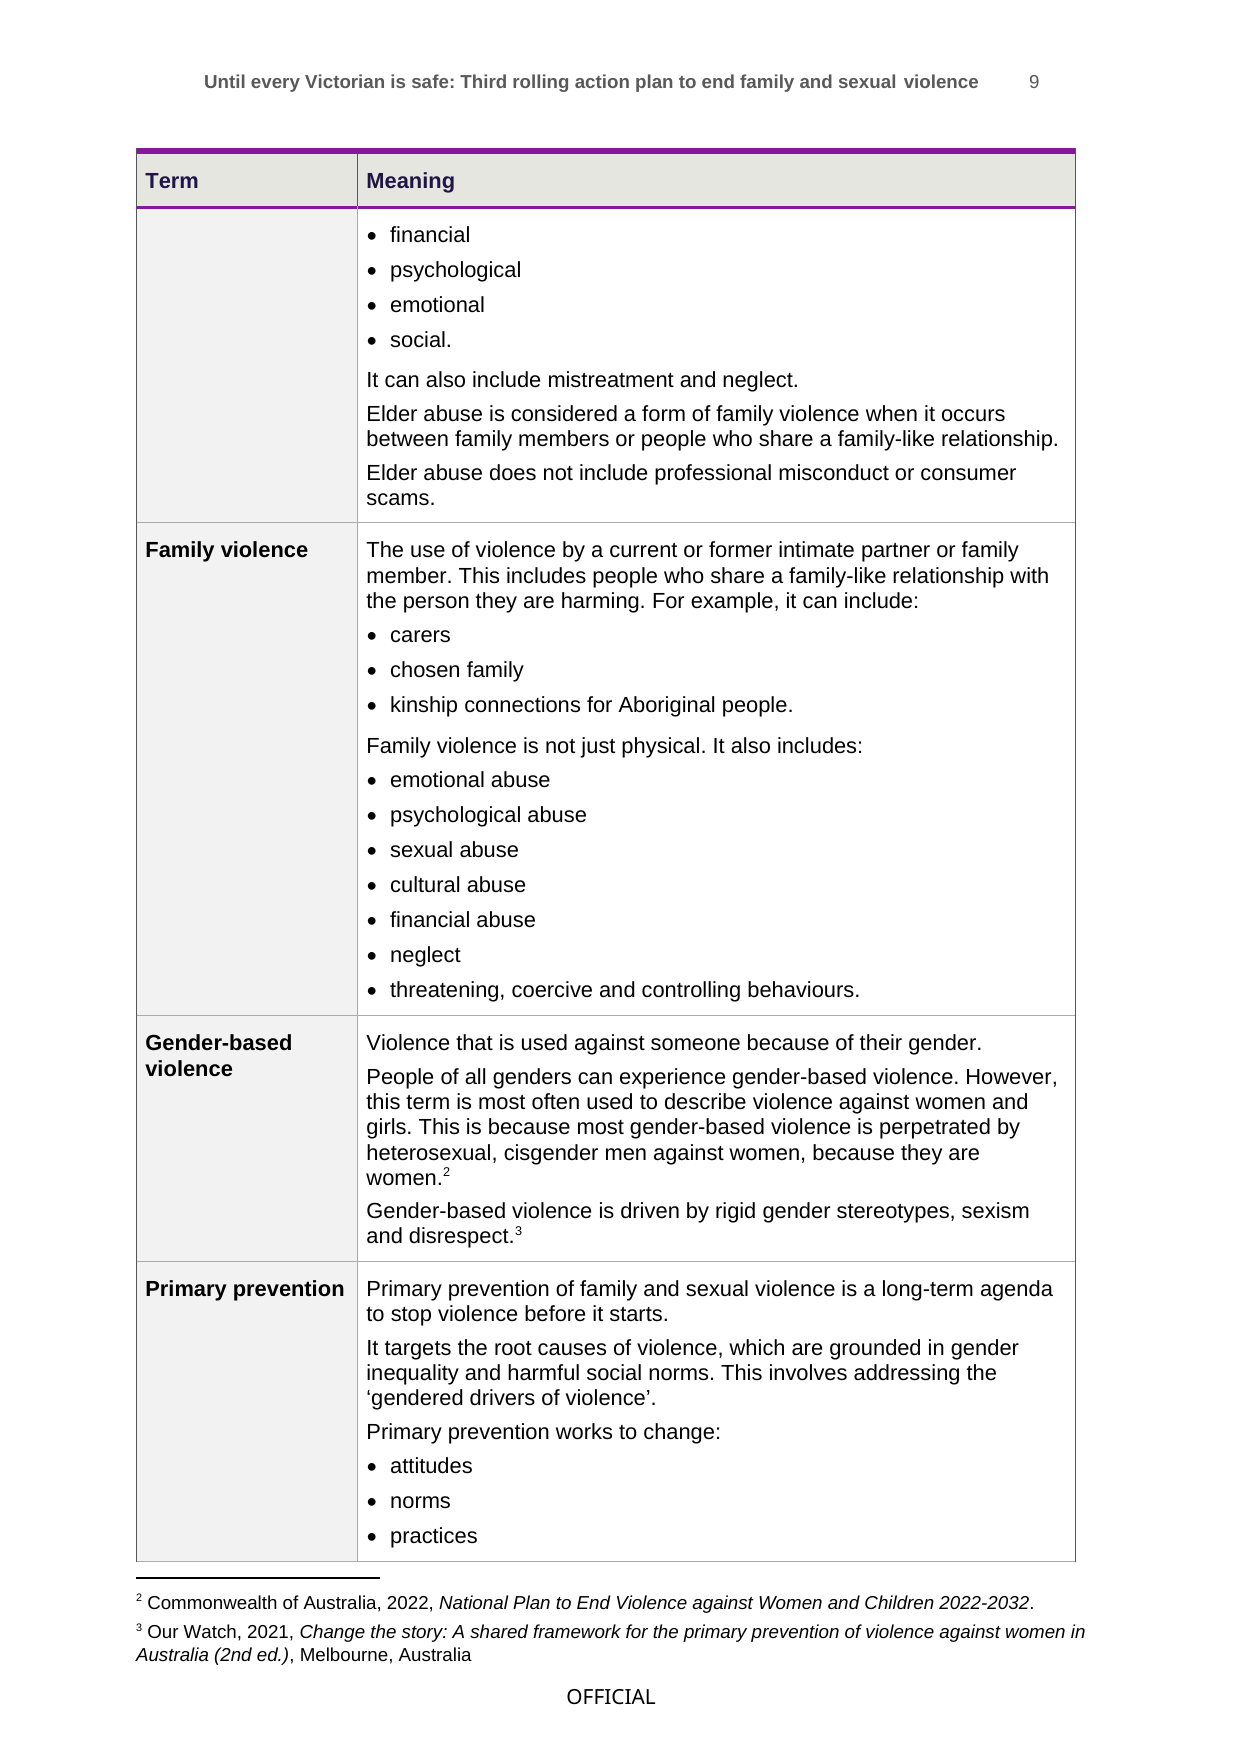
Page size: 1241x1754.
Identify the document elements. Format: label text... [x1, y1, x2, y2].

table_cell Violence that is used against someone because of their gender. People of all genders can experience gender-based violence. However, this term is most often used to describe violence against women and girls. This is because most gender-based violence is perpetrated by heterosexual, cisgender men against women, because they are women. Gender-based violence is driven by rigid gender stereotypes, sexism and disrespect. [358, 1016, 1075, 1261]
table_cell Gender-based violence [137, 1016, 357, 1261]
table_header Term [137, 154, 357, 206]
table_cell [358, 209, 1075, 522]
table_header Meaning [358, 154, 1075, 206]
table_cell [358, 1262, 1075, 1561]
table_cell Family violence [137, 523, 357, 1015]
table_cell Primary prevention [137, 1262, 357, 1561]
table_cell The use of violence by a current or former intimate partner or family member. This includes people who share a family-like relationship with the person they are harming. For example, it can include: carers chosen family kinship connections for Aboriginal people. Family violence is not just physical. It also includes: emotional abuse psychological abuse sexual abuse cultural abuse financial abuse neglect threatening, coercive and controlling behaviours. [358, 523, 1075, 1015]
table_cell Elder abuse [137, 209, 357, 522]
